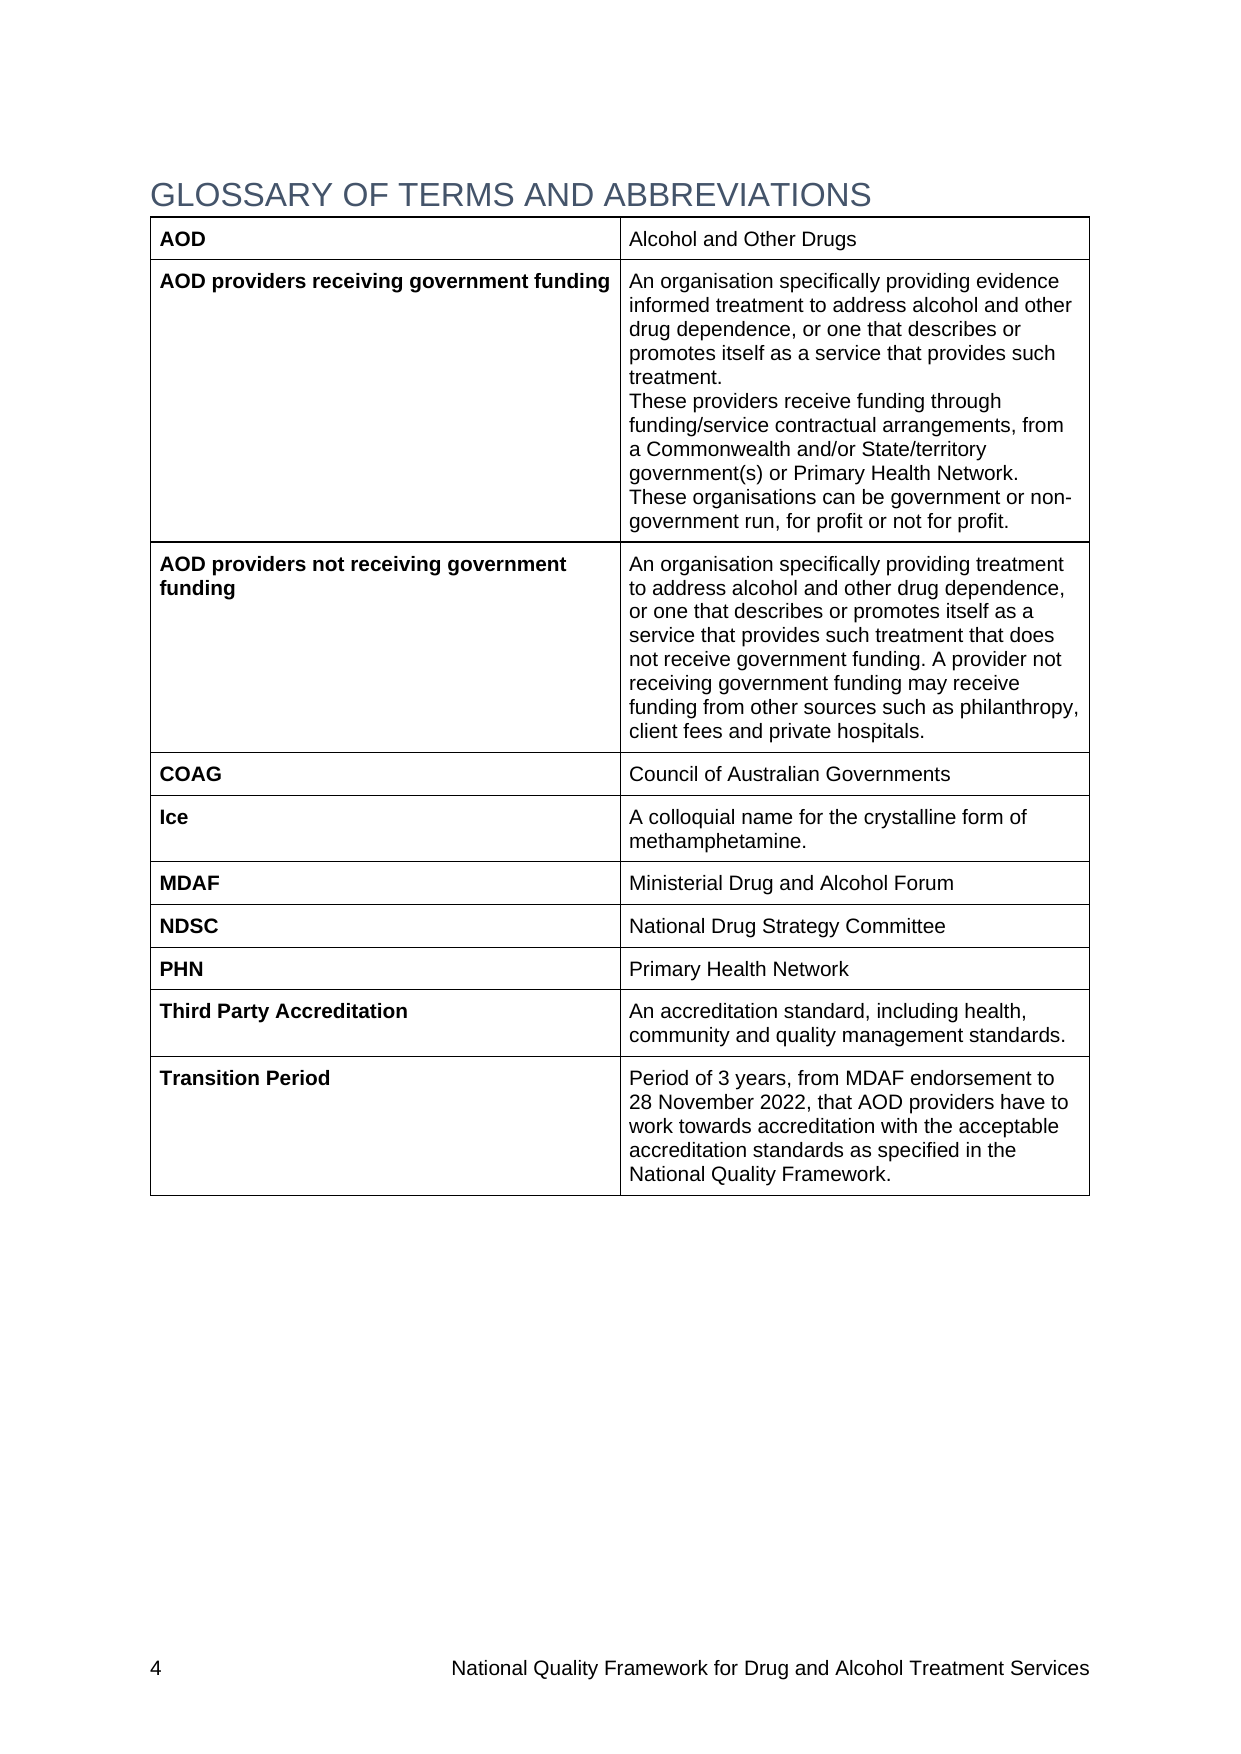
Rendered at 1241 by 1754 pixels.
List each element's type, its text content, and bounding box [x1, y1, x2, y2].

subtitle GLOSSARY OF TERMS AND ABBREVIATIONS [150, 175, 1090, 213]
table_cell Period of 3 years, from MDAF endorsement to 28 November 2022, that AOD providers have to work towards accreditation with the acceptable accreditation standards as specified in the National Quality Framework. [621, 1057, 1089, 1194]
table_cell A colloquial name for the crystalline form of methamphetamine. [621, 796, 1089, 861]
table_cell AOD providers receiving government funding [151, 260, 620, 541]
table_cell Primary Health Network [621, 948, 1089, 989]
table_cell Ice [151, 796, 620, 861]
table_cell National Drug Strategy Committee [621, 905, 1089, 947]
table_cell NDSC [151, 905, 620, 947]
table_cell Council of Australian Governments [621, 753, 1089, 794]
table_cell PHN [151, 948, 620, 989]
table_header Alcohol and Other Drugs [621, 218, 1089, 259]
table_cell COAG [151, 753, 620, 794]
table_cell Transition Period [151, 1057, 620, 1194]
table_cell AOD providers not receiving government funding [151, 543, 620, 752]
table_cell Third Party Accreditation [151, 990, 620, 1056]
table_cell An organisation specifically providing treatment to address alcohol and other drug dependence, or one that describes or promotes itself as a service that provides such treatment that does not receive government funding. A provider not receiving government funding may receive funding from other sources such as philanthropy, client fees and private hospitals. [621, 543, 1089, 752]
table_cell An organisation specifically providing evidence informed treatment to address alcohol and other drug dependence, or one that describes or promotes itself as a service that provides such treatment. These providers receive funding through funding/service contractual arrangements, from a Commonwealth and/or State/territory government(s) or Primary Health Network. These organisations can be government or non-government run, for profit or not for profit. [621, 260, 1089, 541]
table_cell Ministerial Drug and Alcohol Forum [621, 862, 1089, 904]
table_cell An accreditation standard, including health, community and quality management standards. [621, 990, 1089, 1056]
table_cell MDAF [151, 862, 620, 904]
table_header AOD [151, 218, 620, 259]
